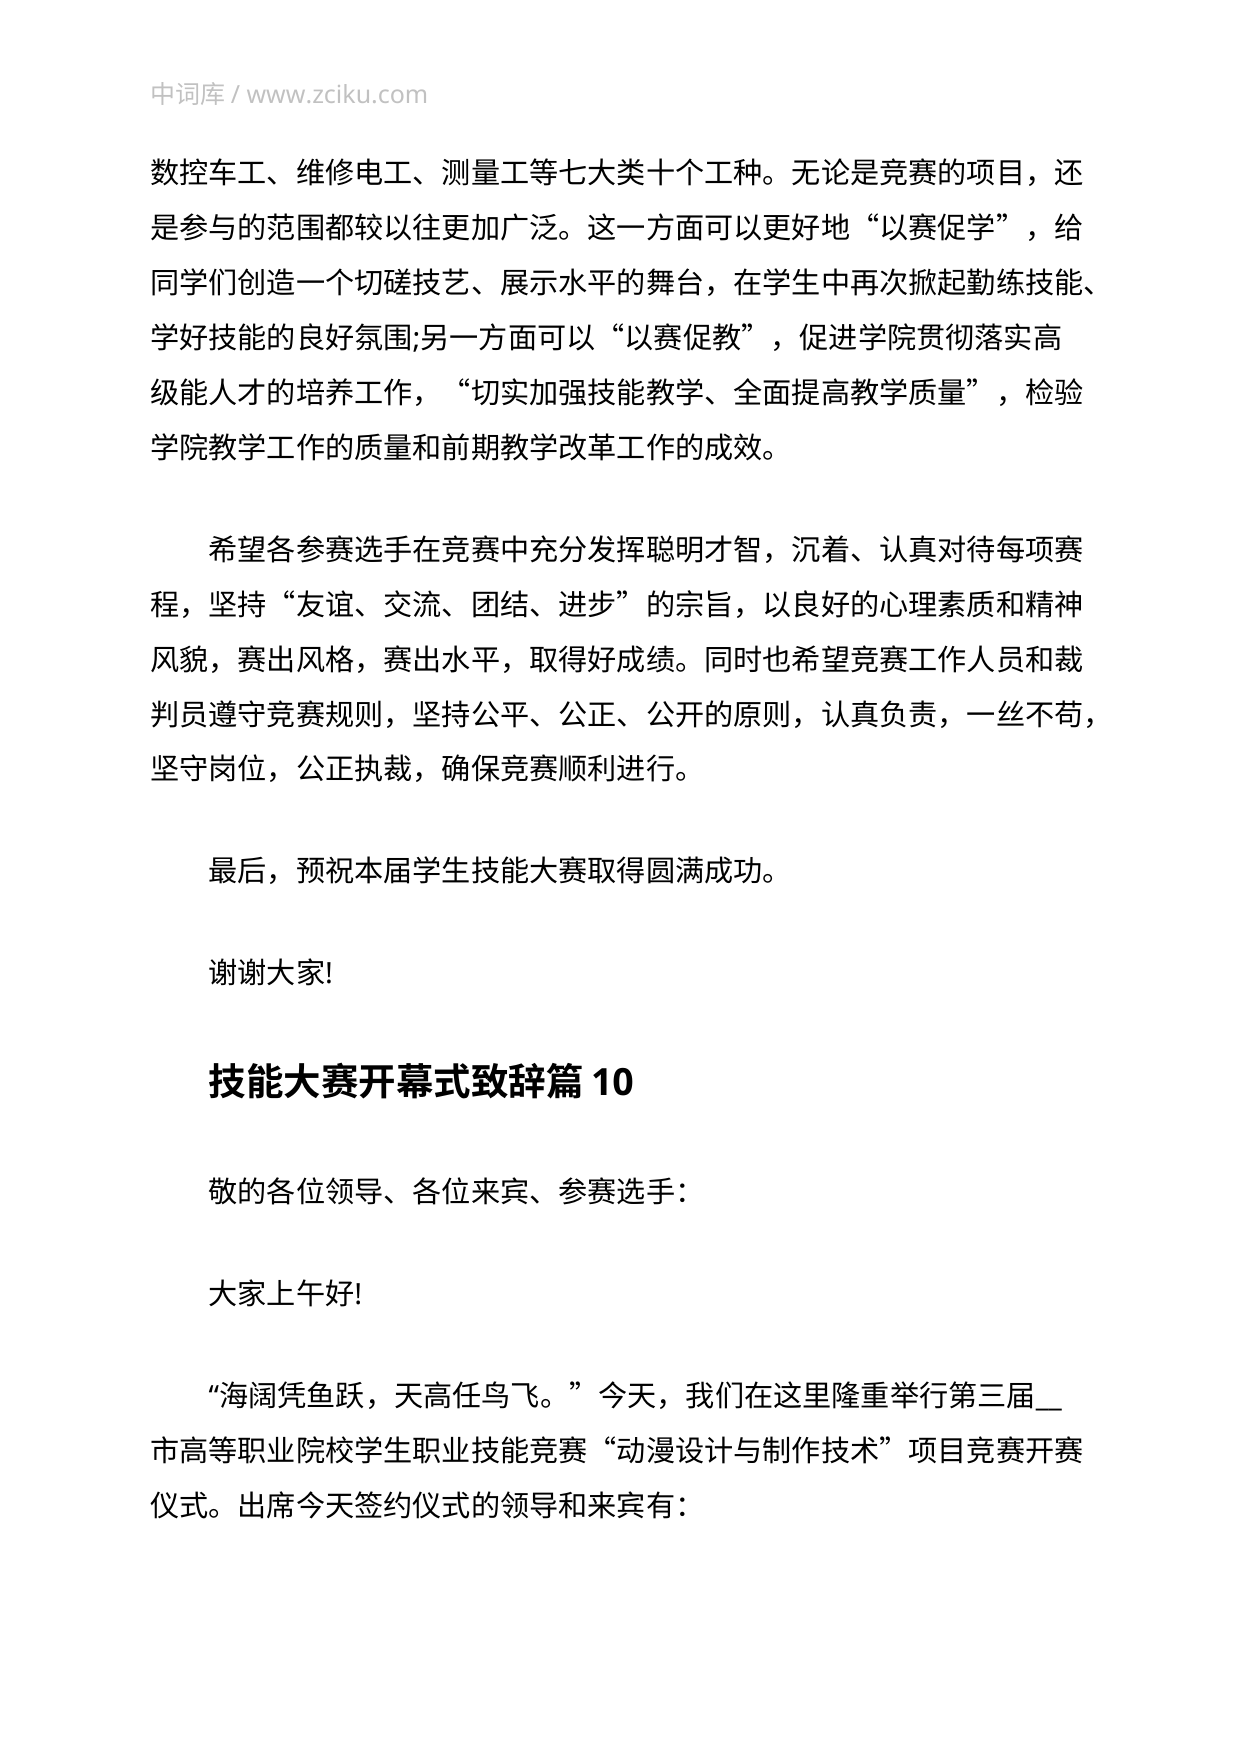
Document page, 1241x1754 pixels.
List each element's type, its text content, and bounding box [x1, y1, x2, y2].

text 敬的各位领导、各位来宾、参赛选手： [150, 1169, 1090, 1211]
text 谢谢大家! [150, 949, 1090, 992]
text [150, 150, 1090, 467]
text “海阔凭鱼跃，天高任鸟飞。”今天，我们在这里隆重举行第三届__市高等职业院校学生职业技能竞赛“动漫设计与制作技术”项目竞赛开赛仪式。出席今天签约仪式的领导和来宾有： [150, 1373, 1090, 1525]
text 大家上午好! [150, 1271, 1090, 1313]
text 最后，预祝本届学生技能大赛取得圆满成功。 [150, 848, 1090, 890]
text 希望各参赛选手在竞赛中充分发挥聪明才智，沉着、认真对待每项赛程，坚持“友谊、交流、团结、进步”的宗旨，以良好的心理素质和精神风貌，赛出风格，赛出水平，取得好成绩。同时也希望竞赛工作人员和裁判员遵守竞赛规则，坚持公平、公正、公开的原则，认真负责，一丝不苟，坚守岗位，公正执裁，确保竞赛顺利进行。 [150, 526, 1090, 788]
text 技能大赛开幕式致辞篇10 [150, 1051, 1090, 1106]
